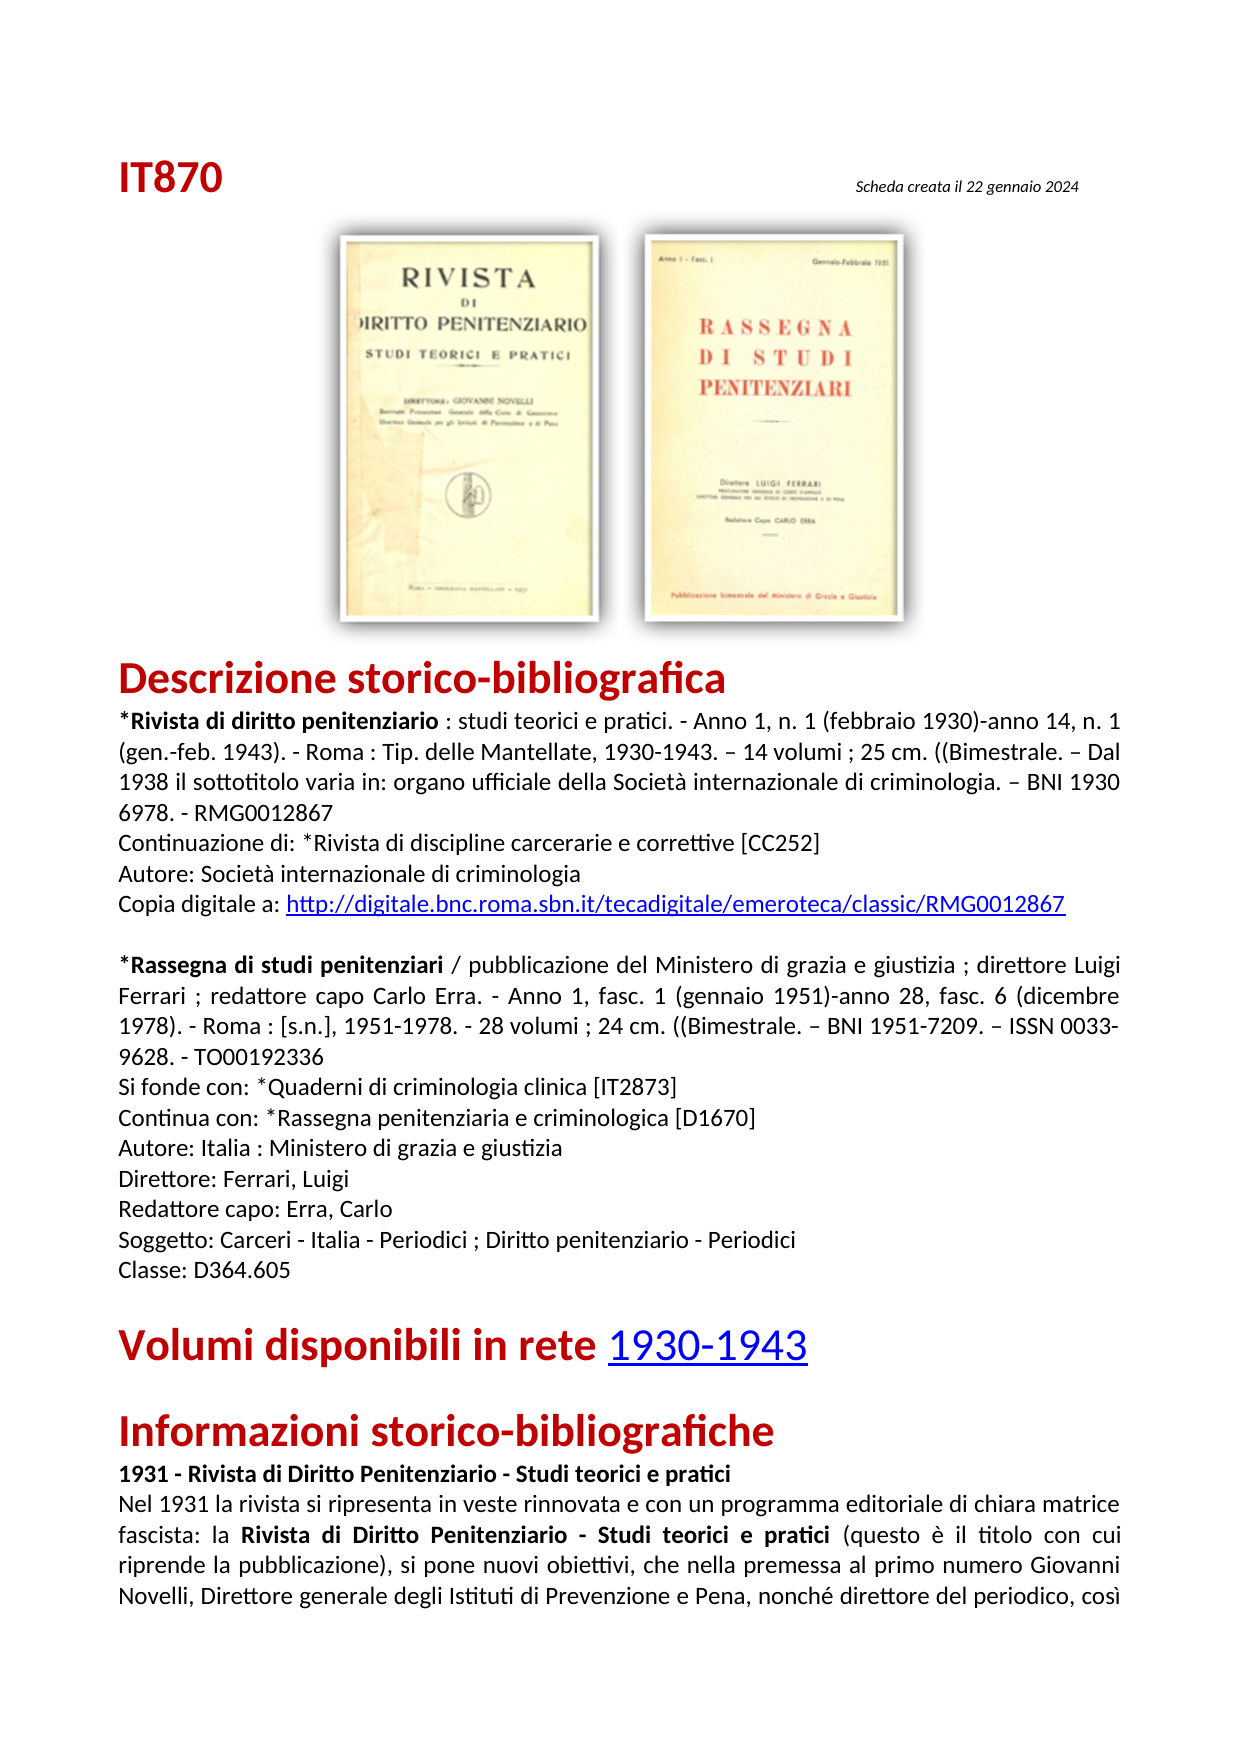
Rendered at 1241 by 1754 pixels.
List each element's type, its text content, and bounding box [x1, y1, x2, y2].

text IT870 Scheda creata il 22 gennaio 2024 [118, 148, 1122, 203]
picture [315, 203, 925, 650]
text Direttore: Ferrari, Luigi [118, 1163, 1122, 1194]
text Redattore capo: Erra, Carlo [118, 1194, 1122, 1224]
text Descrizione storico-bibliografica [118, 649, 1122, 705]
text Si fonde con: *Quaderni di criminologia clinica [IT2873] [118, 1072, 1122, 1102]
text 1931 - Rivista di Diritto Penitenziario - Studi teorici e pratici [118, 1458, 1122, 1489]
text Informazioni storico-bibliografiche [118, 1402, 1122, 1458]
text *Rassegna di studi penitenziari / pubblicazione del Ministero di grazia e giustizia ; direttore Luigi Ferrari ; redattore capo Carlo Erra. - Anno 1, fasc. 1 (gennaio 1951)-anno 28, fasc. 6 (dicembre 1978). - Roma : [s.n.], 1951-1978. - 28 volumi ; 24 cm. ((Bimestrale. – BNI 1951-7209. – ISSN 0033-9628. - TO00192336 [118, 949, 1122, 1072]
text Classe: D364.605 [118, 1255, 1122, 1285]
text *Rivista di diritto penitenziario : studi teorici e pratici. - Anno 1, n. 1 (febbraio 1930)-anno 14, n. 1 (gen.-feb. 1943). - Roma : Tip. delle Mantellate, 1930-1943. – 14 volumi ; 25 cm. ((Bimestrale. – Dal 1938 il sottotitolo varia in: organo ufficiale della Società internazionale di criminologia. – BNI 1930 6978. - RMG0012867 [118, 705, 1122, 827]
text Soggetto: Carceri - Italia - Periodici ; Diritto penitenziario - Periodici [118, 1224, 1122, 1255]
text Volumi disponibili in rete 1930-1943 [118, 1316, 1122, 1372]
text Autore: Società internazionale di criminologia [118, 858, 1122, 888]
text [118, 1489, 1122, 1611]
text Continua con: *Rassegna penitenziaria e criminologica [D1670] [118, 1102, 1122, 1133]
text Continuazione di: *Rivista di discipline carcerarie e correttive [CC252] [118, 827, 1122, 858]
text Autore: Italia : Ministero di grazia e giustizia [118, 1133, 1122, 1163]
text Copia digitale a: http://digitale.bnc.roma.sbn.it/tecadigitale/emeroteca/classic/RMG0012867 [118, 888, 1122, 919]
